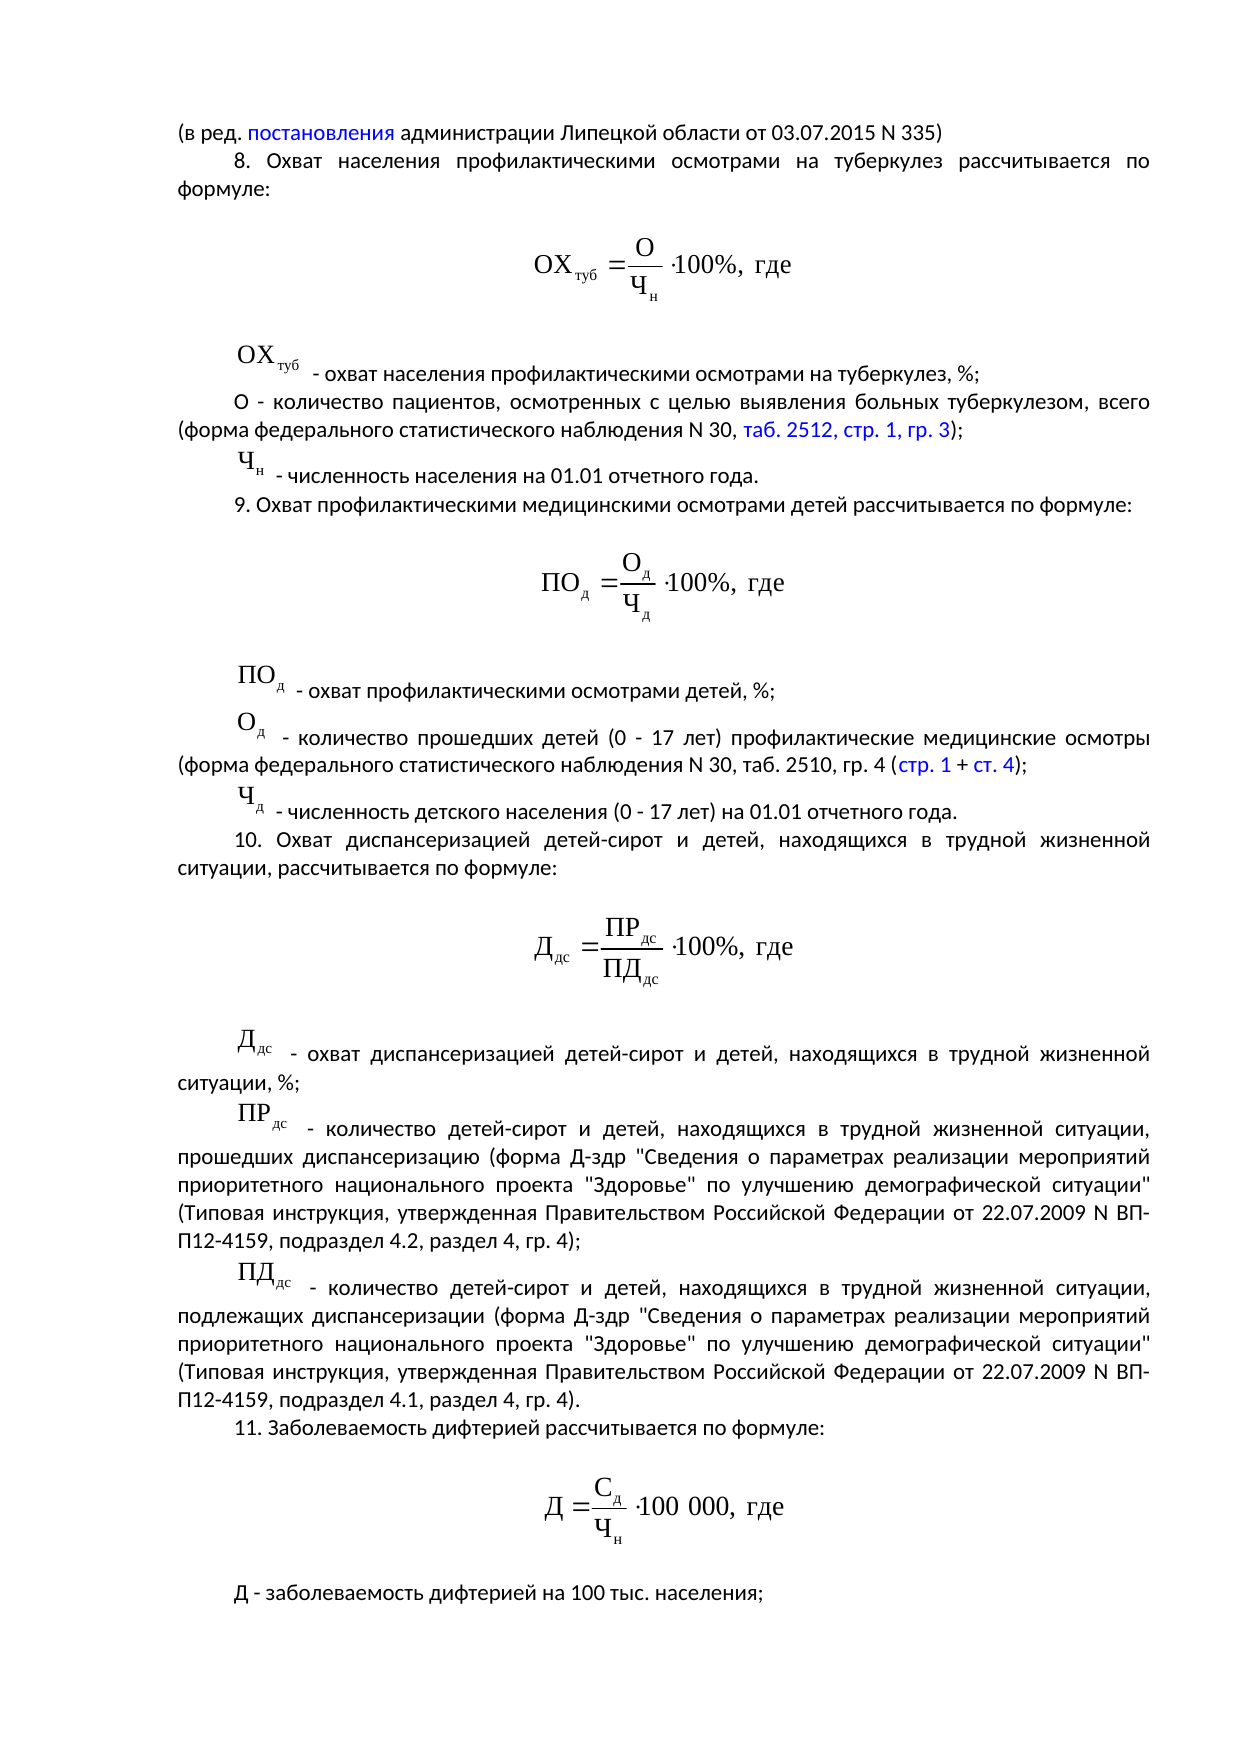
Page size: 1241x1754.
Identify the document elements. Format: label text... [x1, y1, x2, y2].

text 11. Заболеваемость дифтерией рассчитывается по формуле: [177, 1413, 1152, 1441]
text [177, 118, 1152, 146]
text - охват диспансеризацией детей-сирот и детей, находящихся в трудной жизненной ситуации, %; [177, 1021, 1152, 1096]
text - количество детей-сирот и детей, находящихся в трудной жизненной ситуации, прошедших диспансеризацию (форма Д-здр "Сведения о параметрах реализации мероприятий приоритетного национального проекта "Здоровье" по улучшению демографической ситуации" (Типовая инструкция, утвержденная Правительством Российской Федерации от 22.07.2009 N ВП-П12-4159, подраздел 4.2, раздел 4, гр. 4); [177, 1096, 1152, 1254]
text 10. Охват диспансеризацией детей-сирот и детей, находящихся в трудной жизненной ситуации, рассчитывается по формуле: [177, 825, 1152, 881]
text Д - заболеваемость дифтерией на 100 тыс. населения; [177, 1578, 1152, 1606]
text - количество прошедших детей (0 - 17 лет) профилактические медицинские осмотры (форма федерального статистического наблюдения N 30, таб. 2510, гр. 4 (стр. 1 + ст. 4); [177, 704, 1152, 779]
text - численность населения на 01.01 отчетного года. [177, 443, 1152, 490]
text - охват профилактическими осмотрами детей, %; [177, 657, 1152, 704]
text О - количество пациентов, осмотренных с целью выявления больных туберкулезом, всего (форма федерального статистического наблюдения N 30, таб. 2512, стр. 1, гр. 3); [177, 387, 1152, 443]
text - охват населения профилактическими осмотрами на туберкулез, %; [177, 337, 1152, 387]
text - численность детского населения (0 - 17 лет) на 01.01 отчетного года. [177, 779, 1152, 825]
text 9. Охват профилактическими медицинскими осмотрами детей рассчитывается по формуле: [177, 490, 1152, 518]
text - количество детей-сирот и детей, находящихся в трудной жизненной ситуации, подлежащих диспансеризации (форма Д-здр "Сведения о параметрах реализации мероприятий приоритетного национального проекта "Здоровье" по улучшению демографической ситуации" (Типовая инструкция, утвержденная Правительством Российской Федерации от 22.07.2009 N ВП-П12-4159, подраздел 4.1, раздел 4, гр. 4). [177, 1254, 1152, 1413]
text 8. Охват населения профилактическими осмотрами на туберкулез рассчитывается по формуле: [177, 146, 1152, 202]
